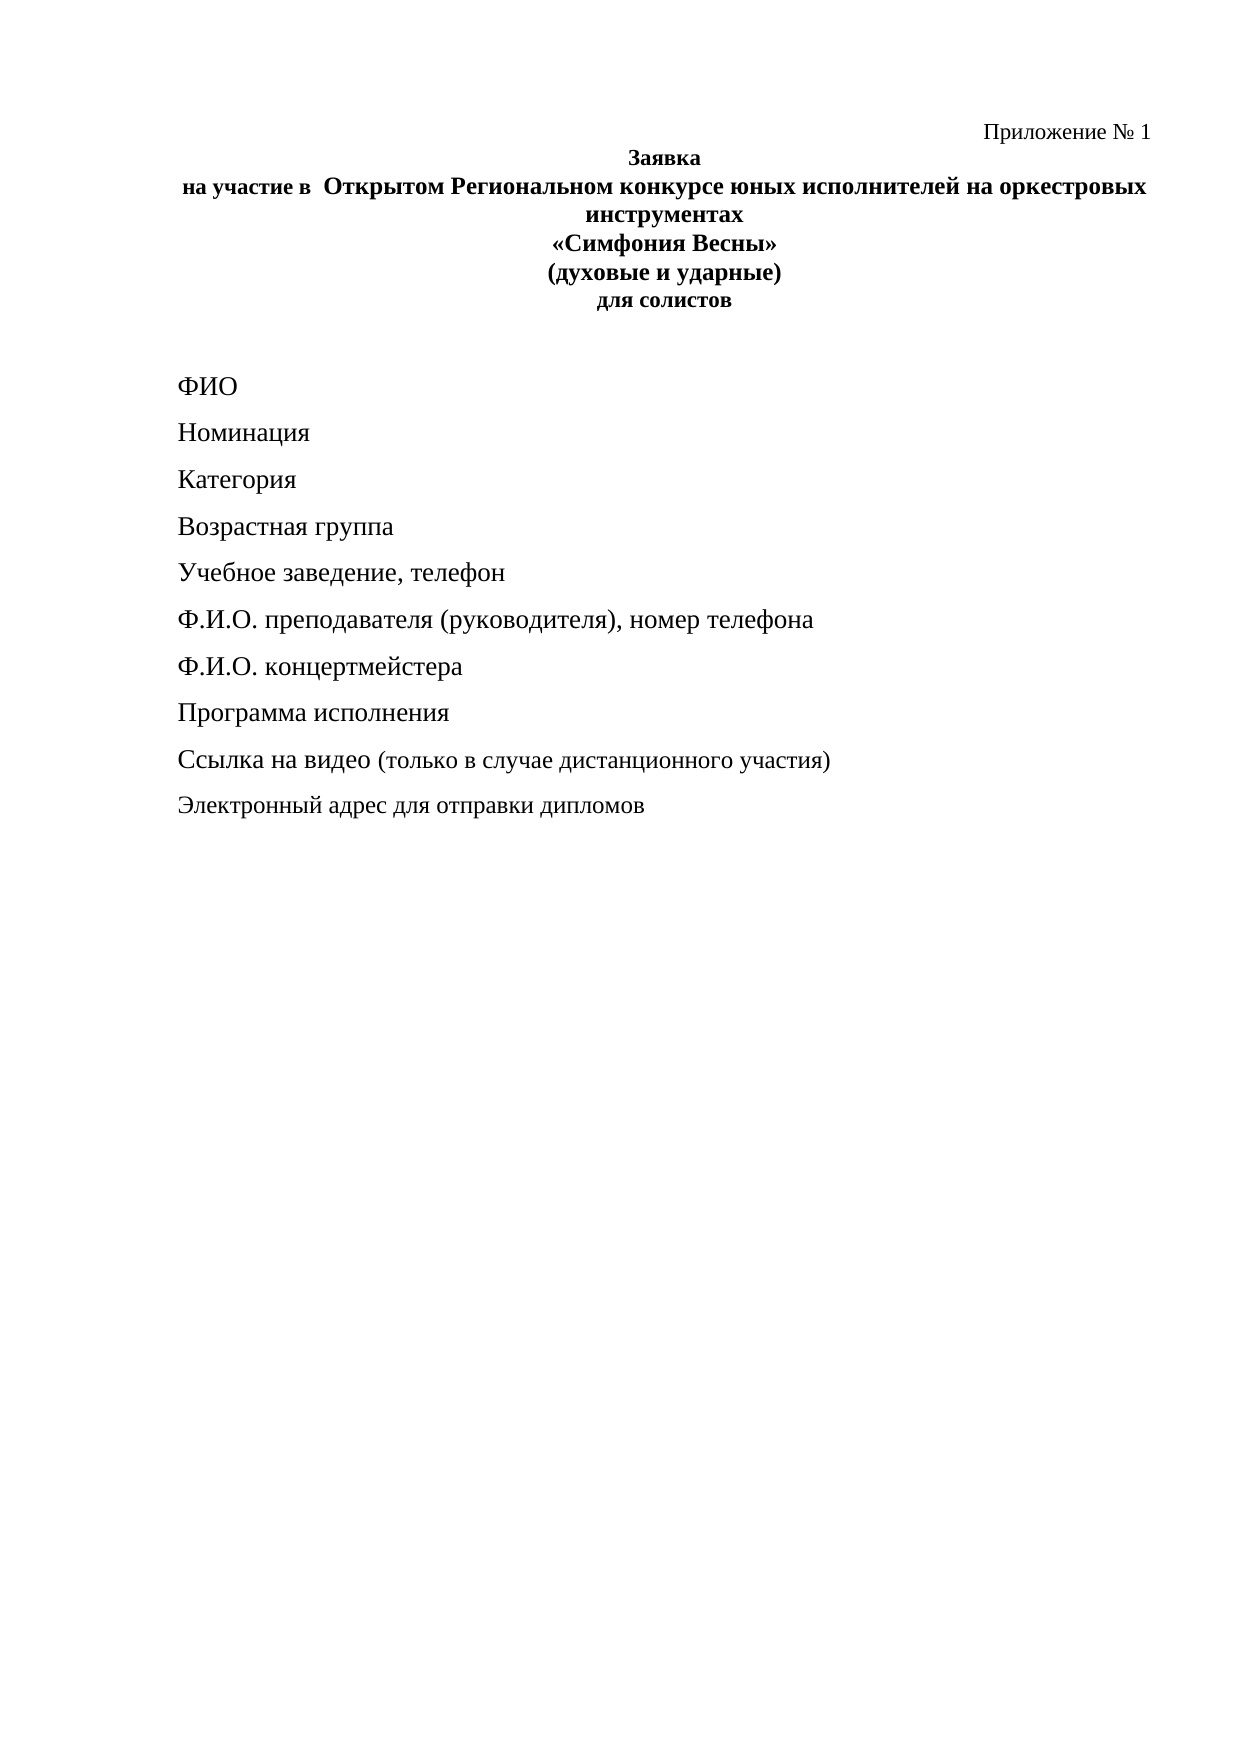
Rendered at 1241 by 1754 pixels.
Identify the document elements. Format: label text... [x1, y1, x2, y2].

text Учебное заведение, телефон [177, 556, 1152, 587]
text Номинация [177, 416, 1152, 447]
text «Симфония Весны» [177, 228, 1152, 257]
text Ссылка на видео (только в случае дистанционного участия) [177, 743, 1152, 774]
text на участие в Открытом Региональном конкурсе юных исполнителей на оркестровых инструментах [177, 171, 1152, 228]
text Ф.И.О. преподавателя (руководителя), номер телефона [177, 603, 1152, 634]
text (духовые и ударные) [177, 257, 1152, 286]
text Возрастная группа [177, 510, 1152, 541]
text Приложение № 1 [177, 118, 1152, 144]
text Категория [177, 463, 1152, 494]
text Программа исполнения [177, 696, 1152, 727]
text для солистов [177, 286, 1152, 312]
text Ф.И.О. концертмейстера [177, 650, 1152, 681]
text ФИО [177, 370, 1152, 401]
text Заявка [177, 144, 1152, 171]
text Электронный адрес для отправки дипломов [177, 790, 1152, 818]
